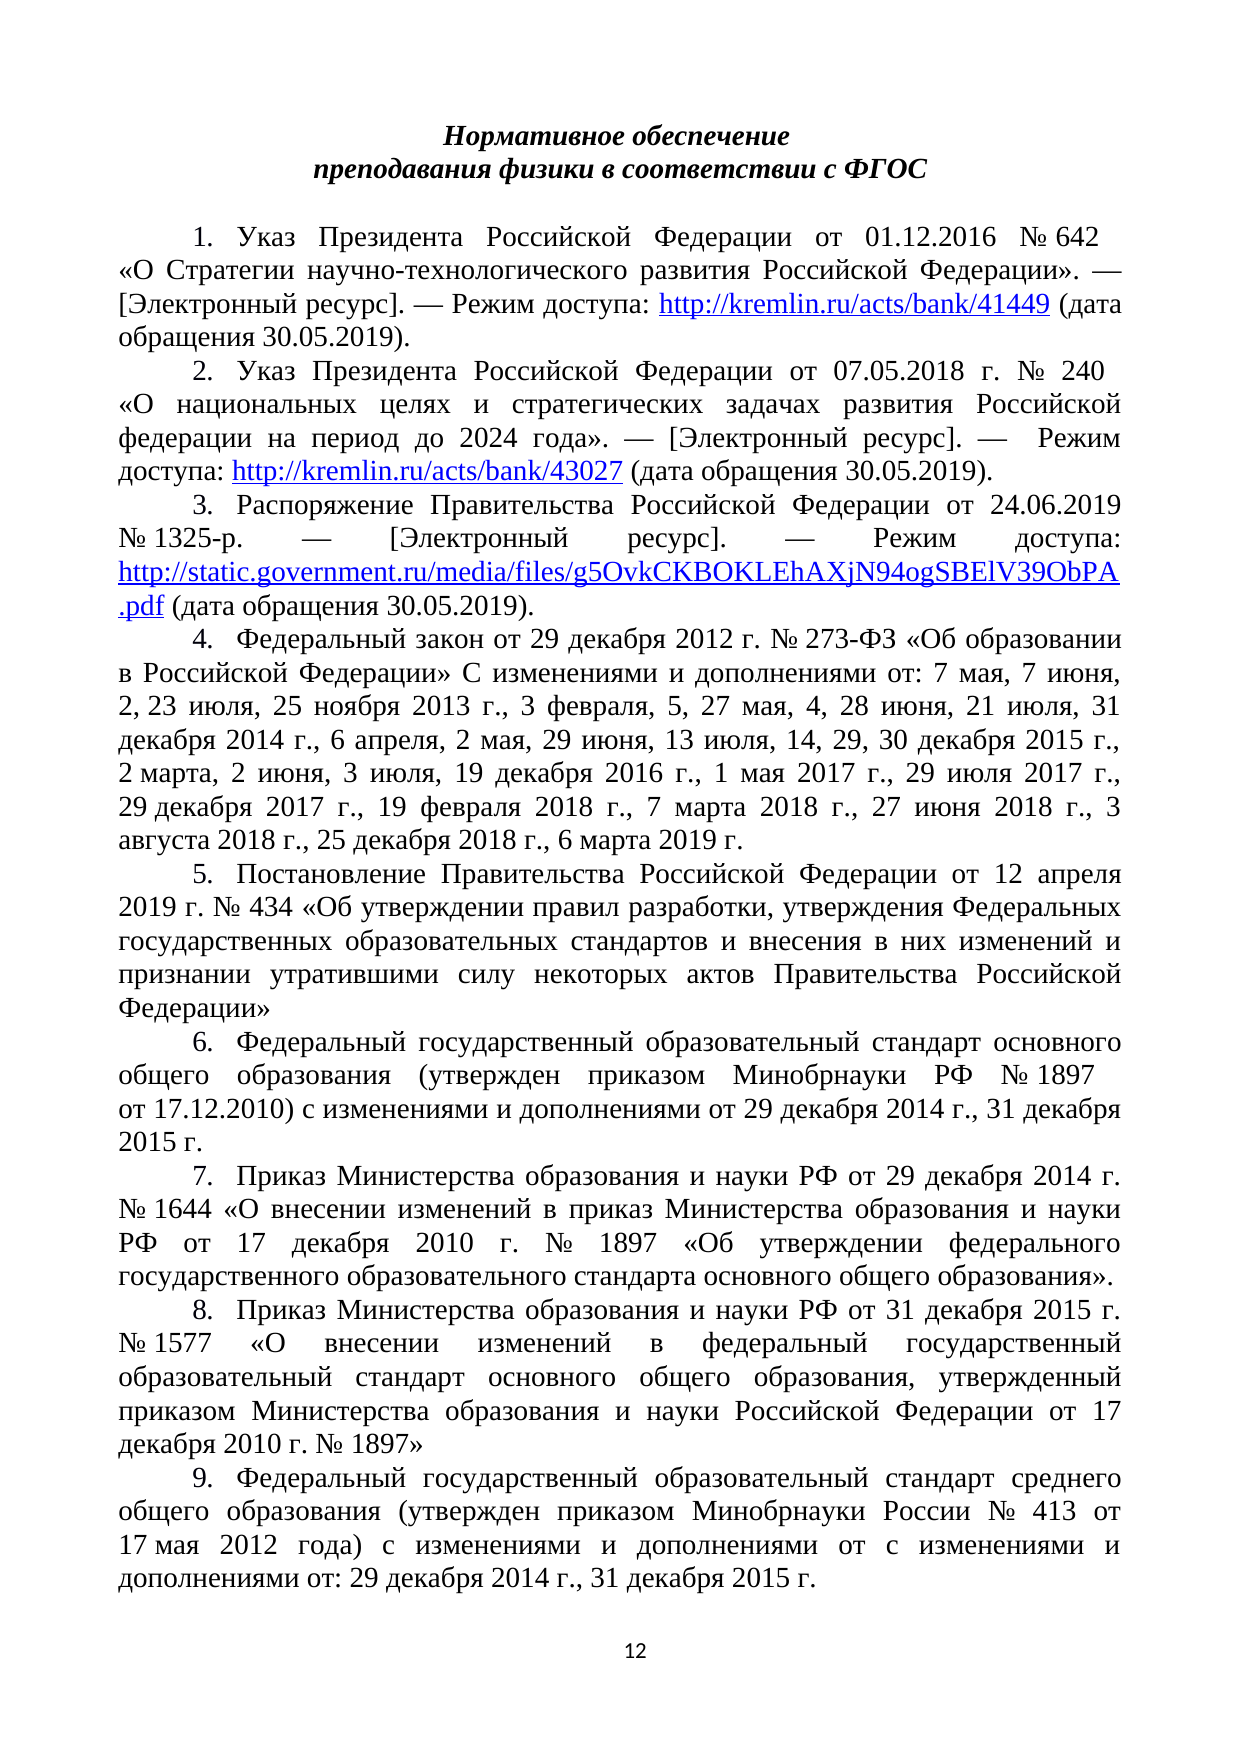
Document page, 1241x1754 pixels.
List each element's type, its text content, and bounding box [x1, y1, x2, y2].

list Указ Президента Российской Федерации от 01.12.2016 № 642 «О Стратегии научно-технологического развития Российской Федерации». — [Электронный ресурс]. — Режим доступа: http://kremlin.ru/acts/bank/41449 (дата обращения 30.05.2019). [118, 219, 1122, 353]
list Постановление Правительства Российской Федерации от 12 апреля 2019 г. № 434 «Об утверждении правил разработки, утверждения Федеральных государственных образовательных стандартов и внесения в них изменений и признании утратившими силу некоторых актов Правительства Российской Федерации» [118, 856, 1122, 1024]
list Приказ Министерства образования и науки РФ от 31 декабря 2015 г. № 1577 «О внесении изменений в федеральный государственный образовательный стандарт основного общего образования, утвержденный приказом Министерства образования и науки Российской Федерации от 17 декабря 2010 г. № 1897» [118, 1292, 1122, 1460]
list Федеральный закон от 29 декабря 2012 г. № 273-ФЗ «Об образовании в Российской Федерации» С изменениями и дополнениями от: 7 мая, 7 июня, 2, 23 июля, 25 ноября 2013 г., 3 февраля, 5, 27 мая, 4, 28 июня, 21 июля, 31 декабря 2014 г., 6 апреля, 2 мая, 29 июня, 13 июля, 14, 29, 30 декабря 2015 г., 2 марта, 2 июня, 3 июля, 19 декабря 2016 г., 1 мая 2017 г., 29 июля 2017 г., 29 декабря 2017 г., 19 февраля 2018 г., 7 марта 2018 г., 27 июня 2018 г., 3 августа 2018 г., 25 декабря 2018 г., 6 марта 2019 г. [118, 621, 1122, 856]
list Приказ Министерства образования и науки РФ от 29 декабря 2014 г. № 1644 «О внесении изменений в приказ Министерства образования и науки РФ от 17 декабря 2010 г. № 1897 «Об утверждении федерального государственного образовательного стандарта основного общего образования». [118, 1158, 1122, 1292]
text Нормативное обеспечение преподавания физики в соответствии с ФГОС [118, 118, 1122, 185]
list Федеральный государственный образовательный стандарт среднего общего образования (утвержден приказом Минобрнауки России № 413 от 17 мая 2012 года) с изменениями и дополнениями от с изменениями и дополнениями от: 29 декабря 2014 г., 31 декабря 2015 г. [118, 1460, 1122, 1594]
list Указ Президента Российской Федерации от 07.05.2018 г. № 240 «О национальных целях и стратегических задачах развития Российской федерации на период до 2024 года». — [Электронный ресурс]. — Режим доступа: http://kremlin.ru/acts/bank/43027 (дата обращения 30.05.2019). [118, 353, 1122, 487]
list Распоряжение Правительства Российской Федерации от 24.06.2019 № 1325-р. — [Электронный ресурс]. — Режим доступа: http://static.government.ru/media/files/g5OvkCKBOKLEhAXjN94ogSBElV39ObPA.pdf (дата обращения 30.05.2019). [118, 487, 1122, 621]
list Федеральный государственный образовательный стандарт основного общего образования (утвержден приказом Минобрнауки РФ № 1897 от 17.12.2010) с изменениями и дополнениями от 29 декабря 2014 г., 31 декабря 2015 г. [118, 1024, 1122, 1158]
